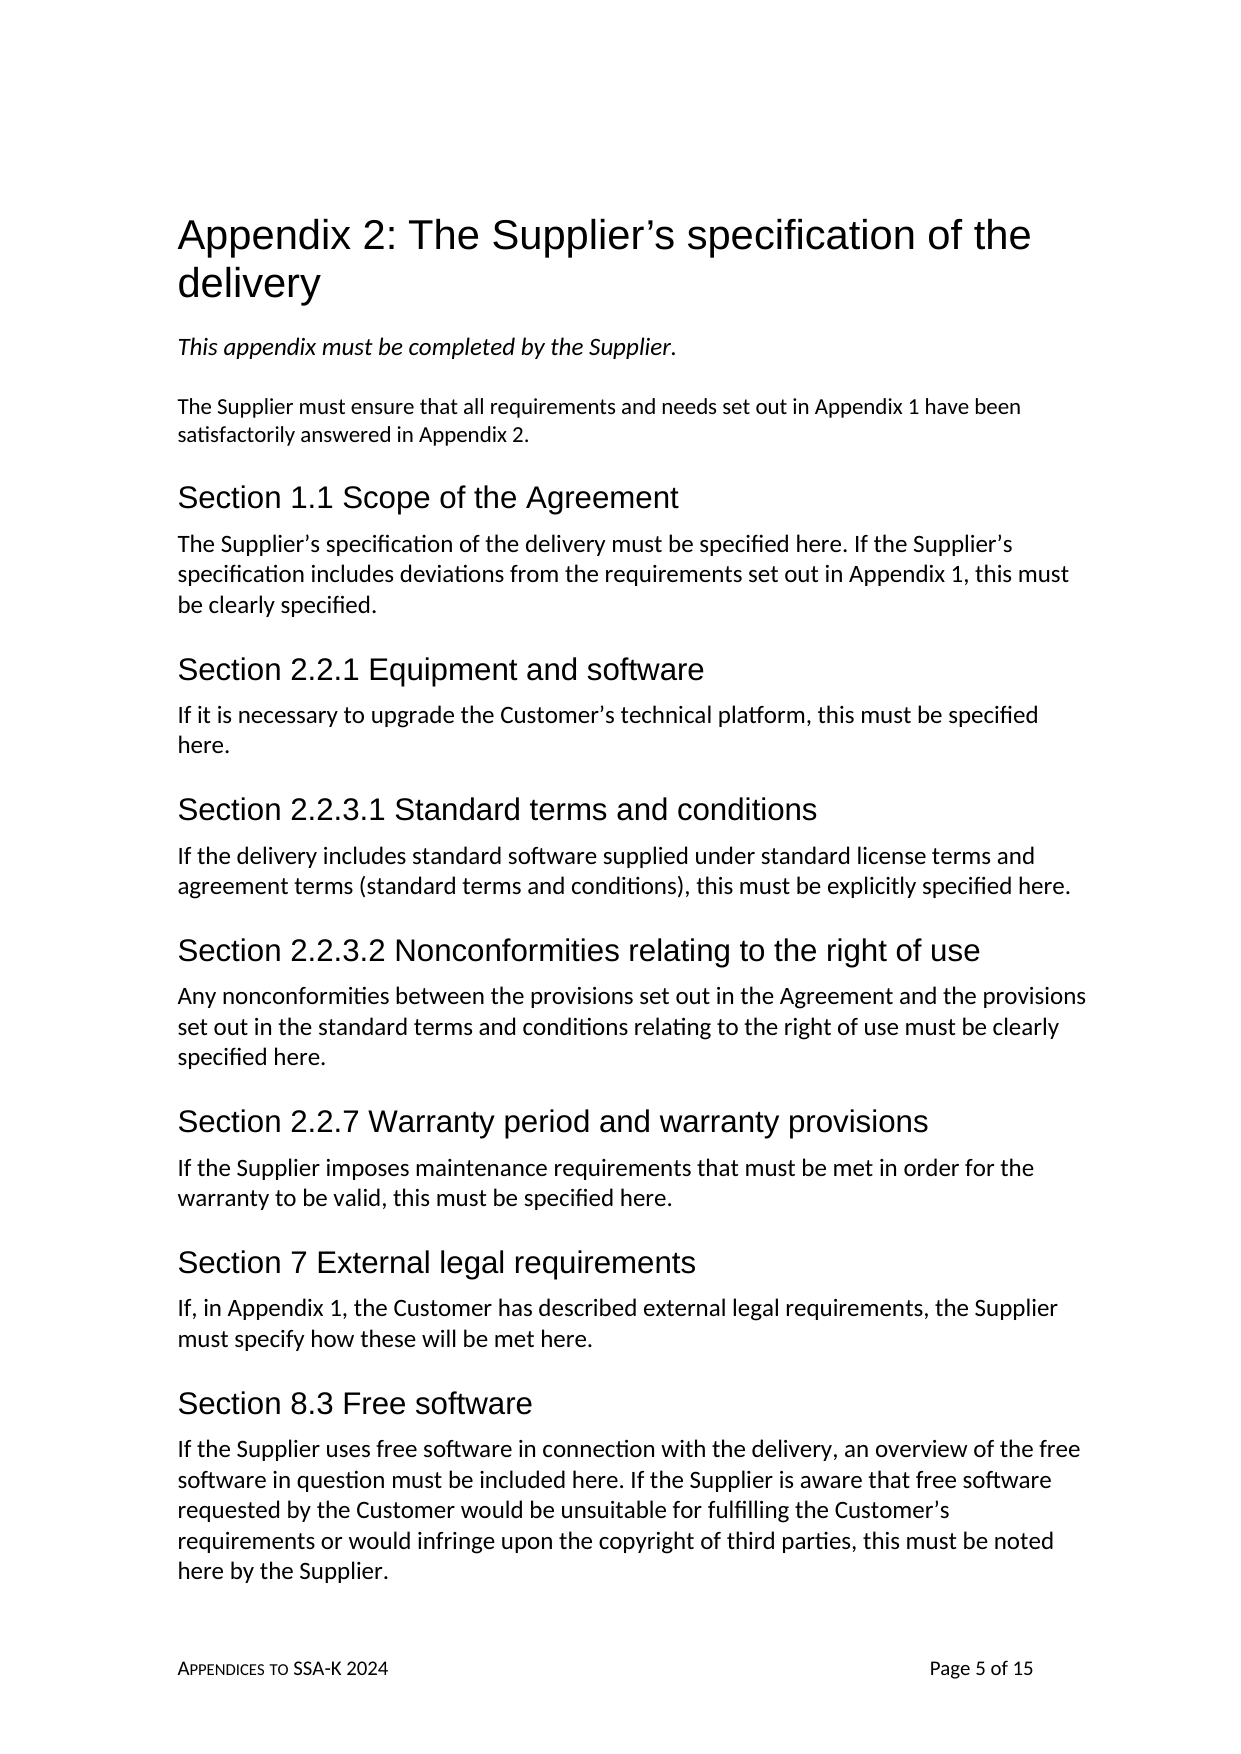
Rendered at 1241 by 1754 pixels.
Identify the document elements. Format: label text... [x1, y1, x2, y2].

subtitle Appendix 2: The Supplier’s specification of the delivery [177, 210, 1092, 306]
subtitle Section 1.1 Scope of the Agreement [177, 479, 1092, 515]
subtitle Section 8.3 Free software [177, 1385, 1092, 1421]
text If the Supplier uses free software in connection with the delivery, an overview of the free software in question must be included here. If the Supplier is aware that free software requested by the Customer would be unsuitable for fulfilling the Customer’s requirements or would infringe upon the copyright of third parties, this must be noted here by the Supplier. [177, 1433, 1092, 1586]
text The Supplier must ensure that all requirements and needs set out in Appendix 1 have been satisfactorily answered in Appendix 2. [177, 392, 1092, 448]
subtitle Section 2.2.7 Warranty period and warranty provisions [177, 1103, 1092, 1139]
text The Supplier’s specification of the delivery must be specified here. If the Supplier’s specification includes deviations from the requirements set out in Appendix 1, this must be clearly specified. [177, 528, 1092, 619]
text Any nonconformities between the provisions set out in the Agreement and the provisions set out in the standard terms and conditions relating to the right of use must be clearly specified here. [177, 981, 1092, 1072]
text If it is necessary to upgrade the Customer’s technical platform, this must be specified here. [177, 699, 1092, 760]
text If the delivery includes standard software supplied under standard license terms and agreement terms (standard terms and conditions), this must be explicitly specified here. [177, 840, 1092, 901]
subtitle Section 7 External legal requirements [177, 1244, 1092, 1280]
subtitle Section 2.2.3.2 Nonconformities relating to the right of use [177, 932, 1092, 968]
subtitle Section 2.2.3.1 Standard terms and conditions [177, 791, 1092, 827]
text If, in Appendix 1, the Customer has described external legal requirements, the Supplier must specify how these will be met here. [177, 1292, 1092, 1353]
text This appendix must be completed by the Supplier. [177, 331, 1092, 362]
subtitle Section 2.2.1 Equipment and software [177, 651, 1092, 687]
text If the Supplier imposes maintenance requirements that must be met in order for the warranty to be valid, this must be specified here. [177, 1152, 1092, 1213]
